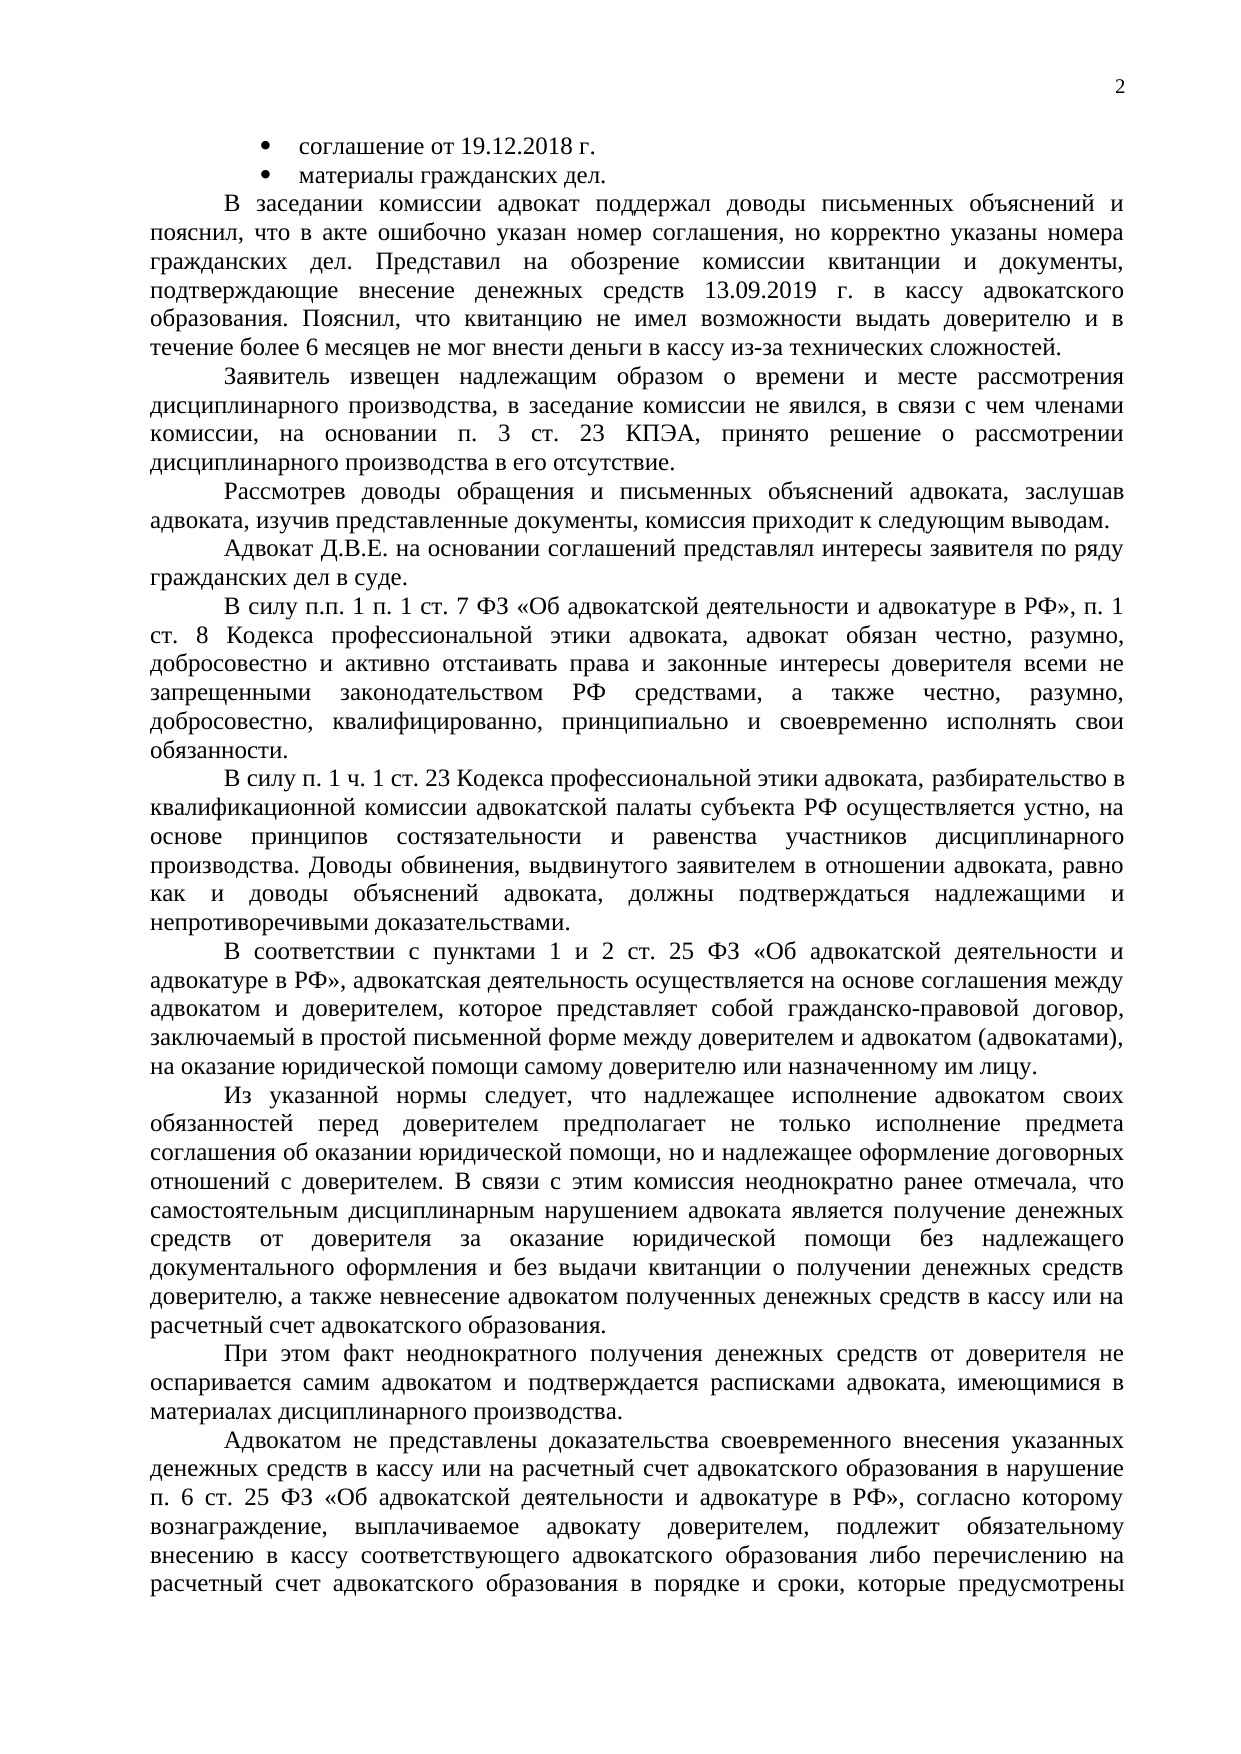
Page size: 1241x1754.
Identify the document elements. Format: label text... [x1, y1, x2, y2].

list материалы гражданских дел. [261, 160, 1125, 188]
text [150, 1425, 1125, 1597]
text Адвокат Д.В.Е. на основании соглашений представлял интересы заявителя по ряду гражданских дел в суде. [150, 533, 1125, 591]
text В заседании комиссии адвокат поддержал доводы письменных объяснений и пояснил, что в акте ошибочно указан номер соглашения, но корректно указаны номера гражданских дел. Представил на обозрение комиссии квитанции и документы, подтверждающие внесение денежных средств 13.09.2019 г. в кассу адвокатского образования. Пояснил, что квитанцию не имел возможности выдать доверителю и в течение более 6 месяцев не мог внести деньги в кассу из-за технических сложностей. [150, 188, 1125, 361]
text В силу п. 1 ч. 1 ст. 23 Кодекса профессиональной этики адвоката, разбирательство в квалификационной комиссии адвокатской палаты субъекта РФ осуществляется устно, на основе принципов состязательности и равенства участников дисциплинарного производства. Доводы обвинения, выдвинутого заявителем в отношении адвоката, равно как и доводы объяснений адвоката, должны подтверждаться надлежащими и непротиворечивыми доказательствами. [150, 763, 1125, 936]
text В силу п.п. 1 п. 1 ст. 7 ФЗ «Об адвокатской деятельности и адвокатуре в РФ», п. 1 ст. 8 Кодекса профессиональной этики адвоката, адвокат обязан честно, разумно, добросовестно и активно отстаивать права и законные интересы доверителя всеми не запрещенными законодательством РФ средствами, а также честно, разумно, добросовестно, квалифицированно, принципиально и своевременно исполнять свои обязанности. [150, 591, 1125, 763]
text Заявитель извещен надлежащим образом о времени и месте рассмотрения дисциплинарного производства, в заседание комиссии не явился, в связи с чем членами комиссии, на основании п. 3 ст. 23 КПЭА, принято решение о рассмотрении дисциплинарного производства в его отсутствие. [150, 361, 1125, 476]
text В соответствии с пунктами 1 и 2 ст. 25 ФЗ «Об адвокатской деятельности и адвокатуре в РФ», адвокатская деятельность осуществляется на основе соглашения между адвокатом и доверителем, которое представляет собой гражданско-правовой договор, заключаемый в простой письменной форме между доверителем и адвокатом (адвокатами), на оказание юридической помощи самому доверителю или назначенному им лицу. [150, 936, 1125, 1080]
text При этом факт неоднократного получения денежных средств от доверителя не оспаривается самим адвокатом и подтверждается расписками адвоката, имеющимися в материалах дисциплинарного производства. [150, 1338, 1125, 1425]
list соглашение от 19.12.2018 г. [261, 131, 1125, 160]
text Из указанной нормы следует, что надлежащее исполнение адвокатом своих обязанностей перед доверителем предполагает не только исполнение предмета соглашения об оказании юридической помощи, но и надлежащее оформление договорных отношений с доверителем. В связи с этим комиссия неоднократно ранее отмечала, что самостоятельным дисциплинарным нарушением адвоката является получение денежных средств от доверителя за оказание юридической помощи без надлежащего документального оформления и без выдачи квитанции о получении денежных средств доверителю, а также невнесение адвокатом полученных денежных средств в кассу или на расчетный счет адвокатского образования. [150, 1080, 1125, 1338]
text Рассмотрев доводы обращения и письменных объяснений адвоката, заслушав адвоката, изучив представленные документы, комиссия приходит к следующим выводам. [150, 476, 1125, 533]
